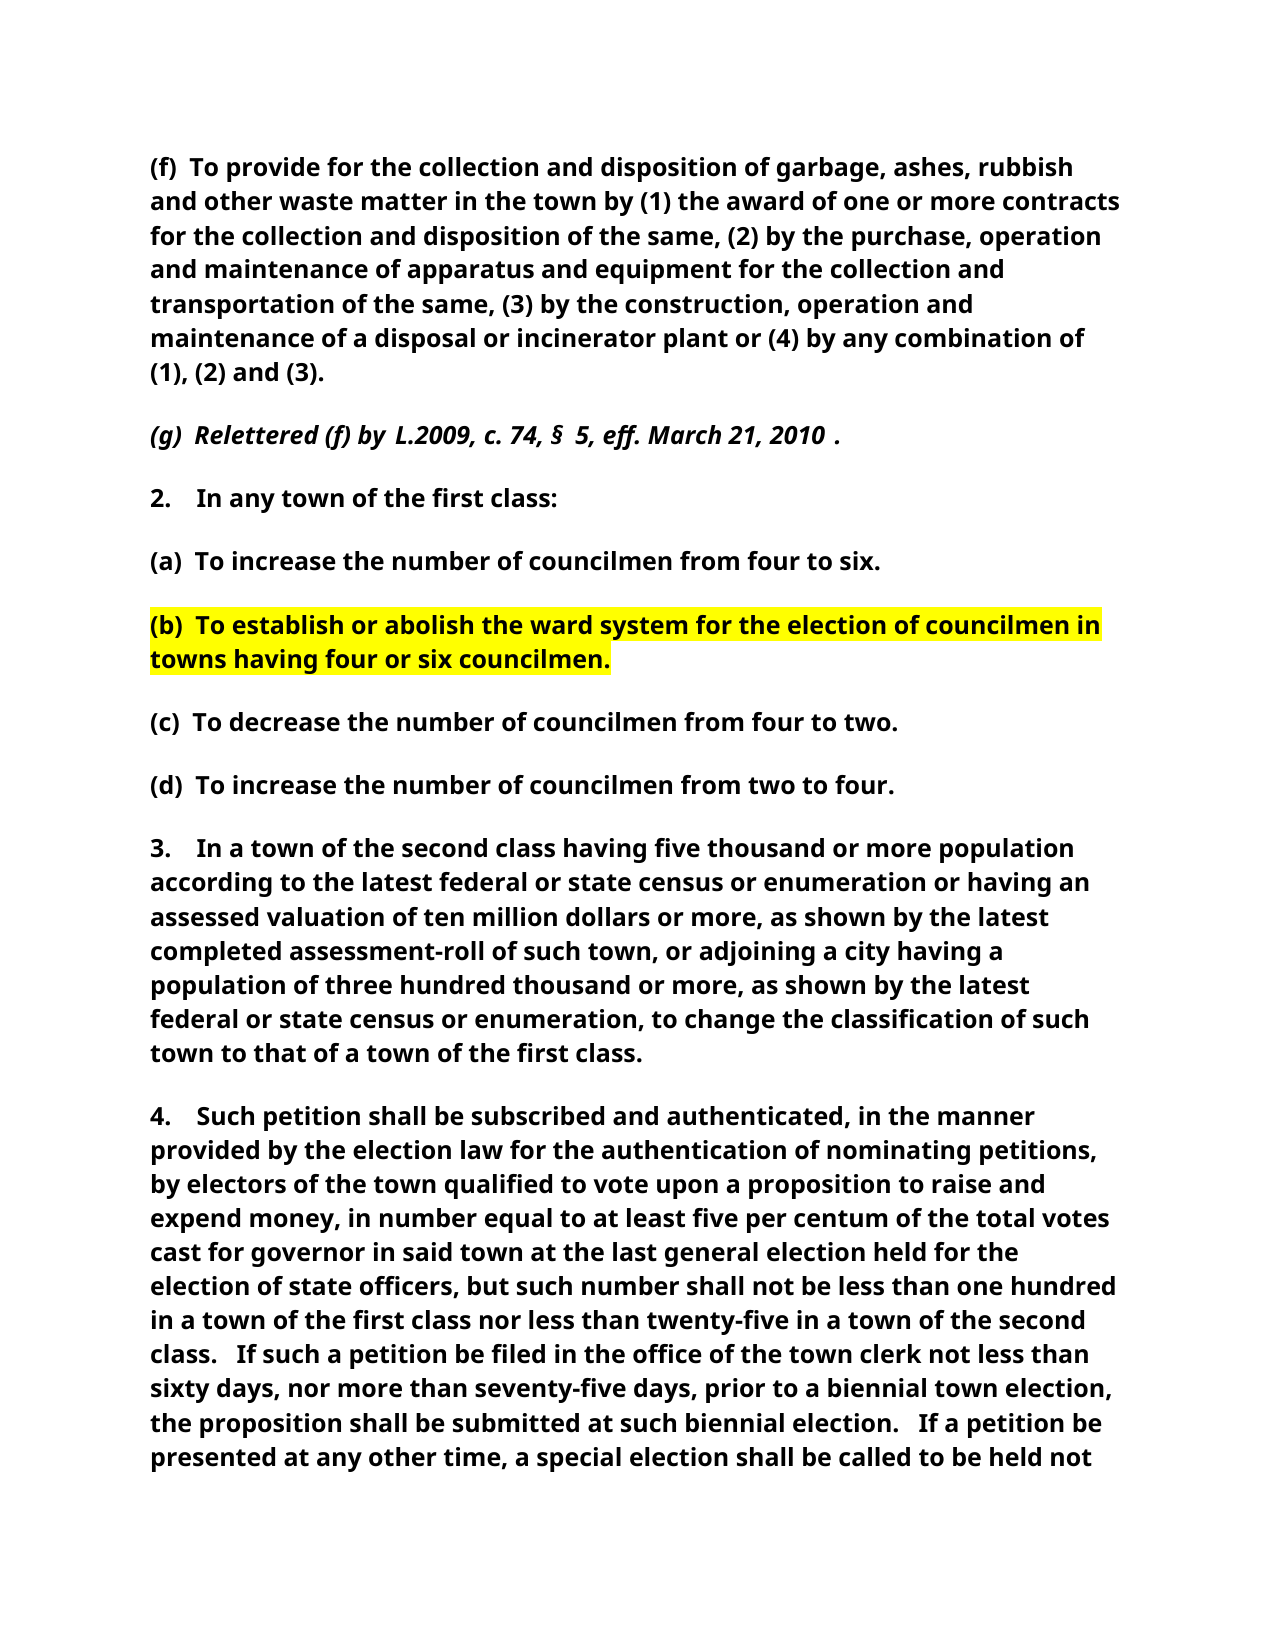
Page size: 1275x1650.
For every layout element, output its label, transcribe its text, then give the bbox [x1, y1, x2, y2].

text (d) To increase the number of councilmen from two to four. [150, 768, 1125, 802]
text (b) To establish or abolish the ward system for the election of councilmen in towns having four or six councilmen. [611, 607, 1125, 675]
text (g) Relettered (f) by L.2009, c. 74, § 5, eff. March 21, 2010 . [150, 418, 1125, 452]
text (a) To increase the number of councilmen from four to six. [150, 544, 1125, 578]
text 2. In any town of the first class: [150, 481, 1125, 515]
text 3. In a town of the second class having five thousand or more population according to the latest federal or state census or enumeration or having an assessed valuation of ten million dollars or more, as shown by the latest completed assessment-roll of such town, or adjoining a city having a population of three hundred thousand or more, as shown by the latest federal or state census or enumeration, to change the classification of such town to that of a town of the first class. [150, 831, 1125, 1069]
text (c) To decrease the number of councilmen from four to two. [150, 704, 1125, 739]
text (f) To provide for the collection and disposition of garbage, ashes, rubbish and other waste matter in the town by (1) the award of one or more contracts for the collection and disposition of the same, (2) by the purchase, operation and maintenance of apparatus and equipment for the collection and transportation of the same, (3) by the construction, operation and maintenance of a disposal or incinerator plant or (4) by any combination of (1), (2) and (3). [150, 150, 1125, 388]
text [150, 1099, 1125, 1473]
